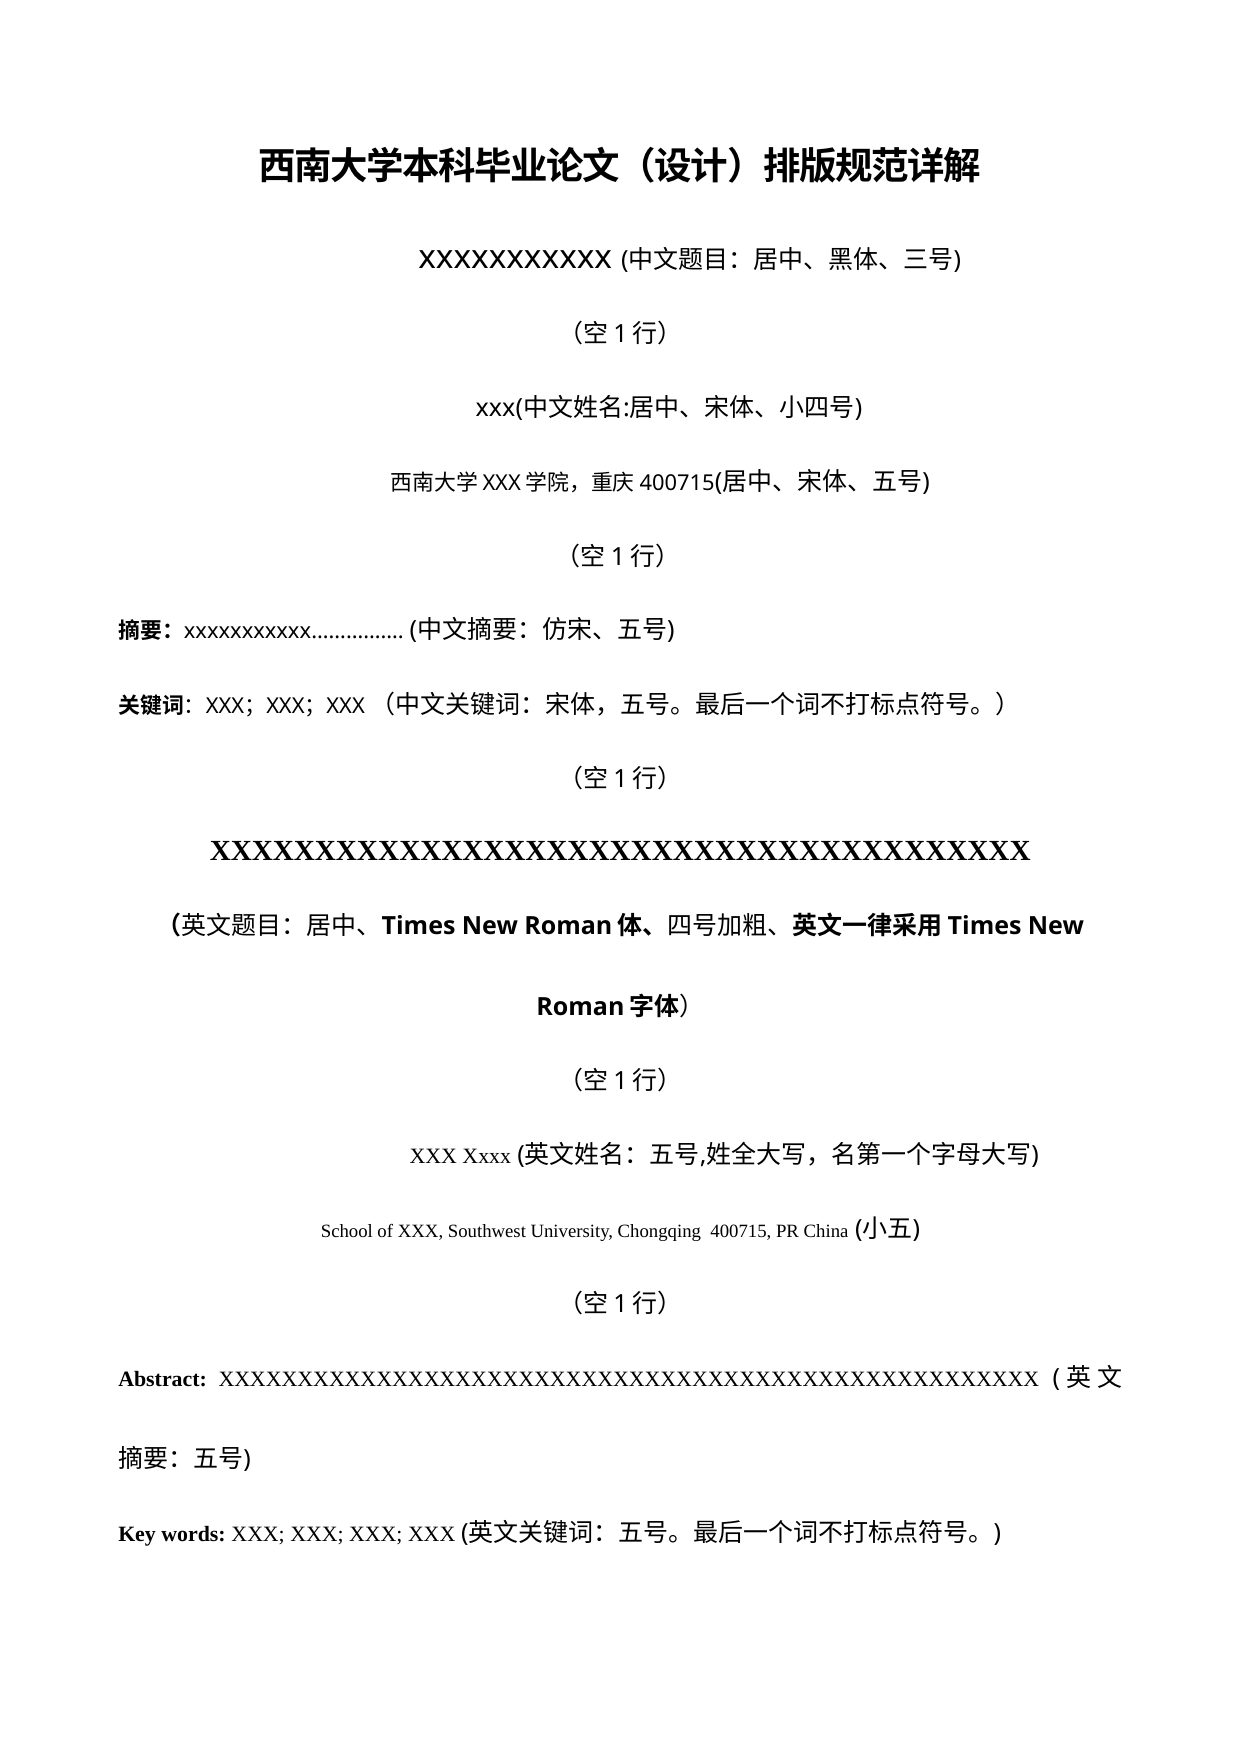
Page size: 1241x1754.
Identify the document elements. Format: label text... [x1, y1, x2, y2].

text （英文题目：居中、Times New Roman体、四号加粗、英文一律采用Times New Roman字体） [118, 891, 1122, 1037]
text 关键词：XXX；XXX；XXX （中文关键词：宋体，五号。最后一个词不打标点符号。） [118, 670, 1078, 735]
text XXXXXXXXXXXXXXXXXXXXXXXXXXXXXXXXXXXXXXX [118, 818, 1122, 883]
text （空1行） [118, 1269, 1122, 1334]
text （空1行） [118, 522, 1078, 587]
text 西南大学本科毕业论文（设计）排版规范详解 [118, 131, 1122, 196]
text xxxxxxxxxxx (中文题目：居中、黑体、三号) [118, 223, 1122, 288]
text 摘要：xxxxxxxxxxx……………. (中文摘要：仿宋、五号) [118, 596, 1078, 661]
text （空1行） [118, 1046, 1122, 1111]
text Key words: XXX; XXX; XXX; XXX (英文关键词：五号。最后一个词不打标点符号。) [118, 1498, 1122, 1563]
text XXX Xxxx (英文姓名：五号,姓全大写，名第一个字母大写) [118, 1121, 1122, 1186]
text xxx(中文姓名:居中、宋体、小四号) [118, 373, 1122, 438]
text （空1行） [118, 744, 1122, 809]
text 西南大学XXX学院，重庆 400715(居中、宋体、五号) [118, 447, 1122, 512]
text （空1行） [118, 299, 1122, 364]
text Abstract: XXXXXXXXXXXXXXXXXXXXXXXXXXXXXXXXXXXXXXXXXXXXXXXXXXXX (英文摘要：五号) [118, 1343, 1122, 1489]
text School of XXX, Southwest University, Chongqing 400715, PR China (小五) [118, 1194, 1122, 1259]
